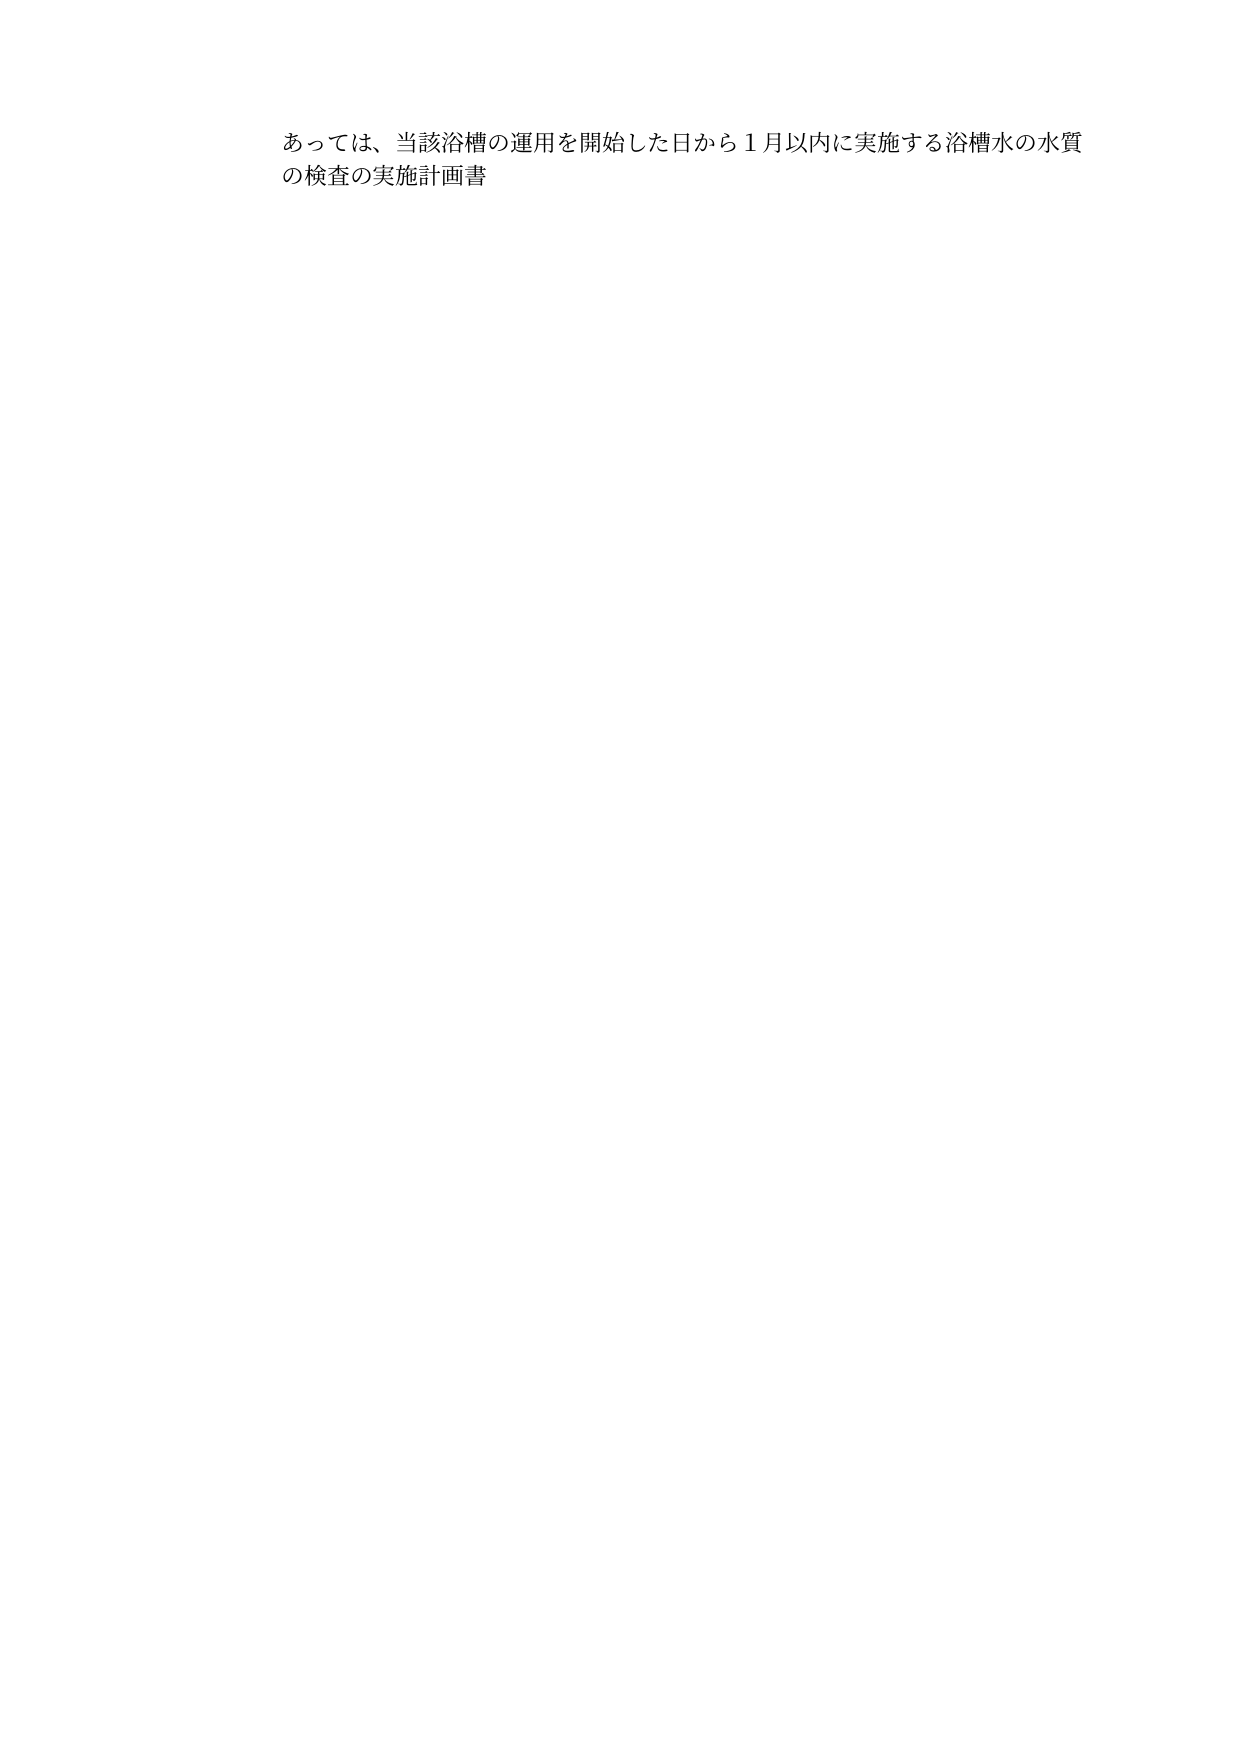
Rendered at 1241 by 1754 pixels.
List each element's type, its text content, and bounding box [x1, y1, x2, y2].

text の検査の実施計画書 [235, 158, 1121, 191]
text あっては、当該浴槽の運用を開始した日から１月以内に実施する浴槽水の水質 [235, 125, 1121, 158]
